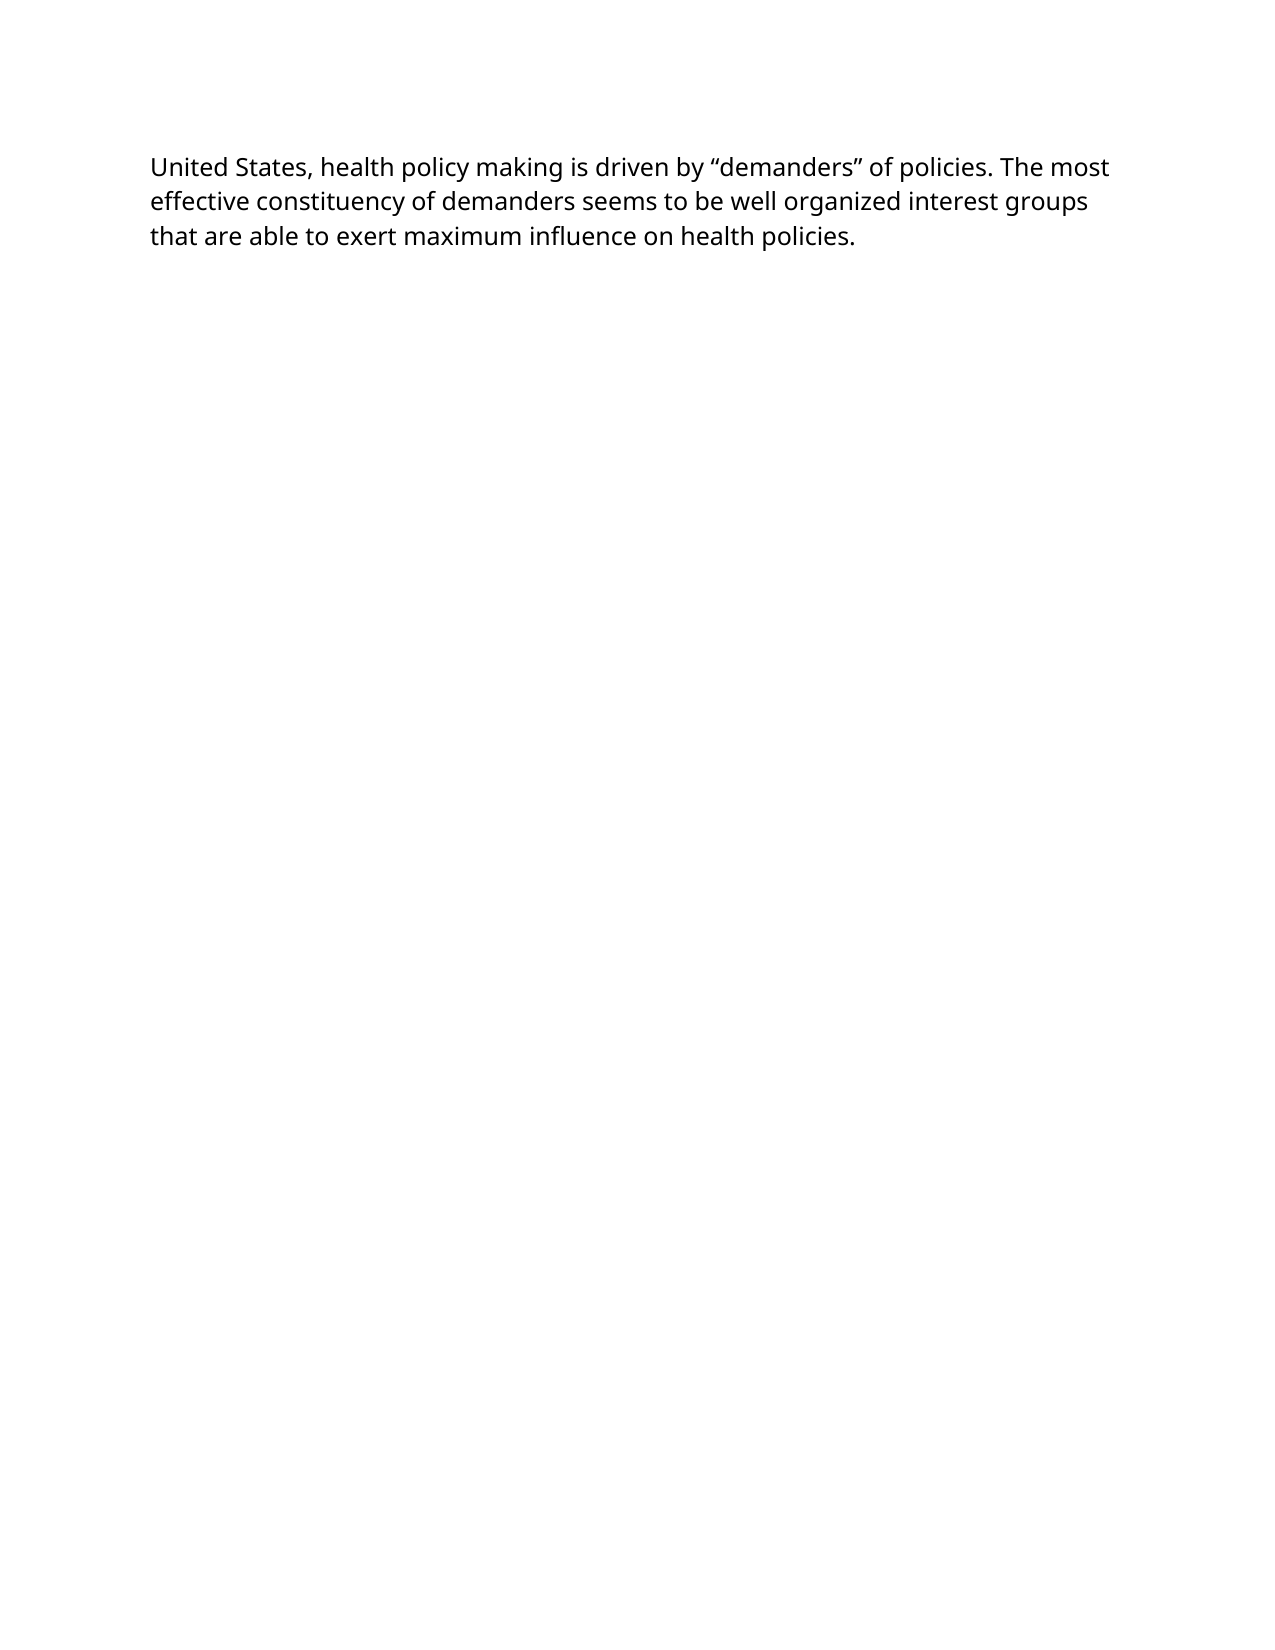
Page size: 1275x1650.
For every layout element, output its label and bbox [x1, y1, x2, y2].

text [150, 150, 1125, 252]
